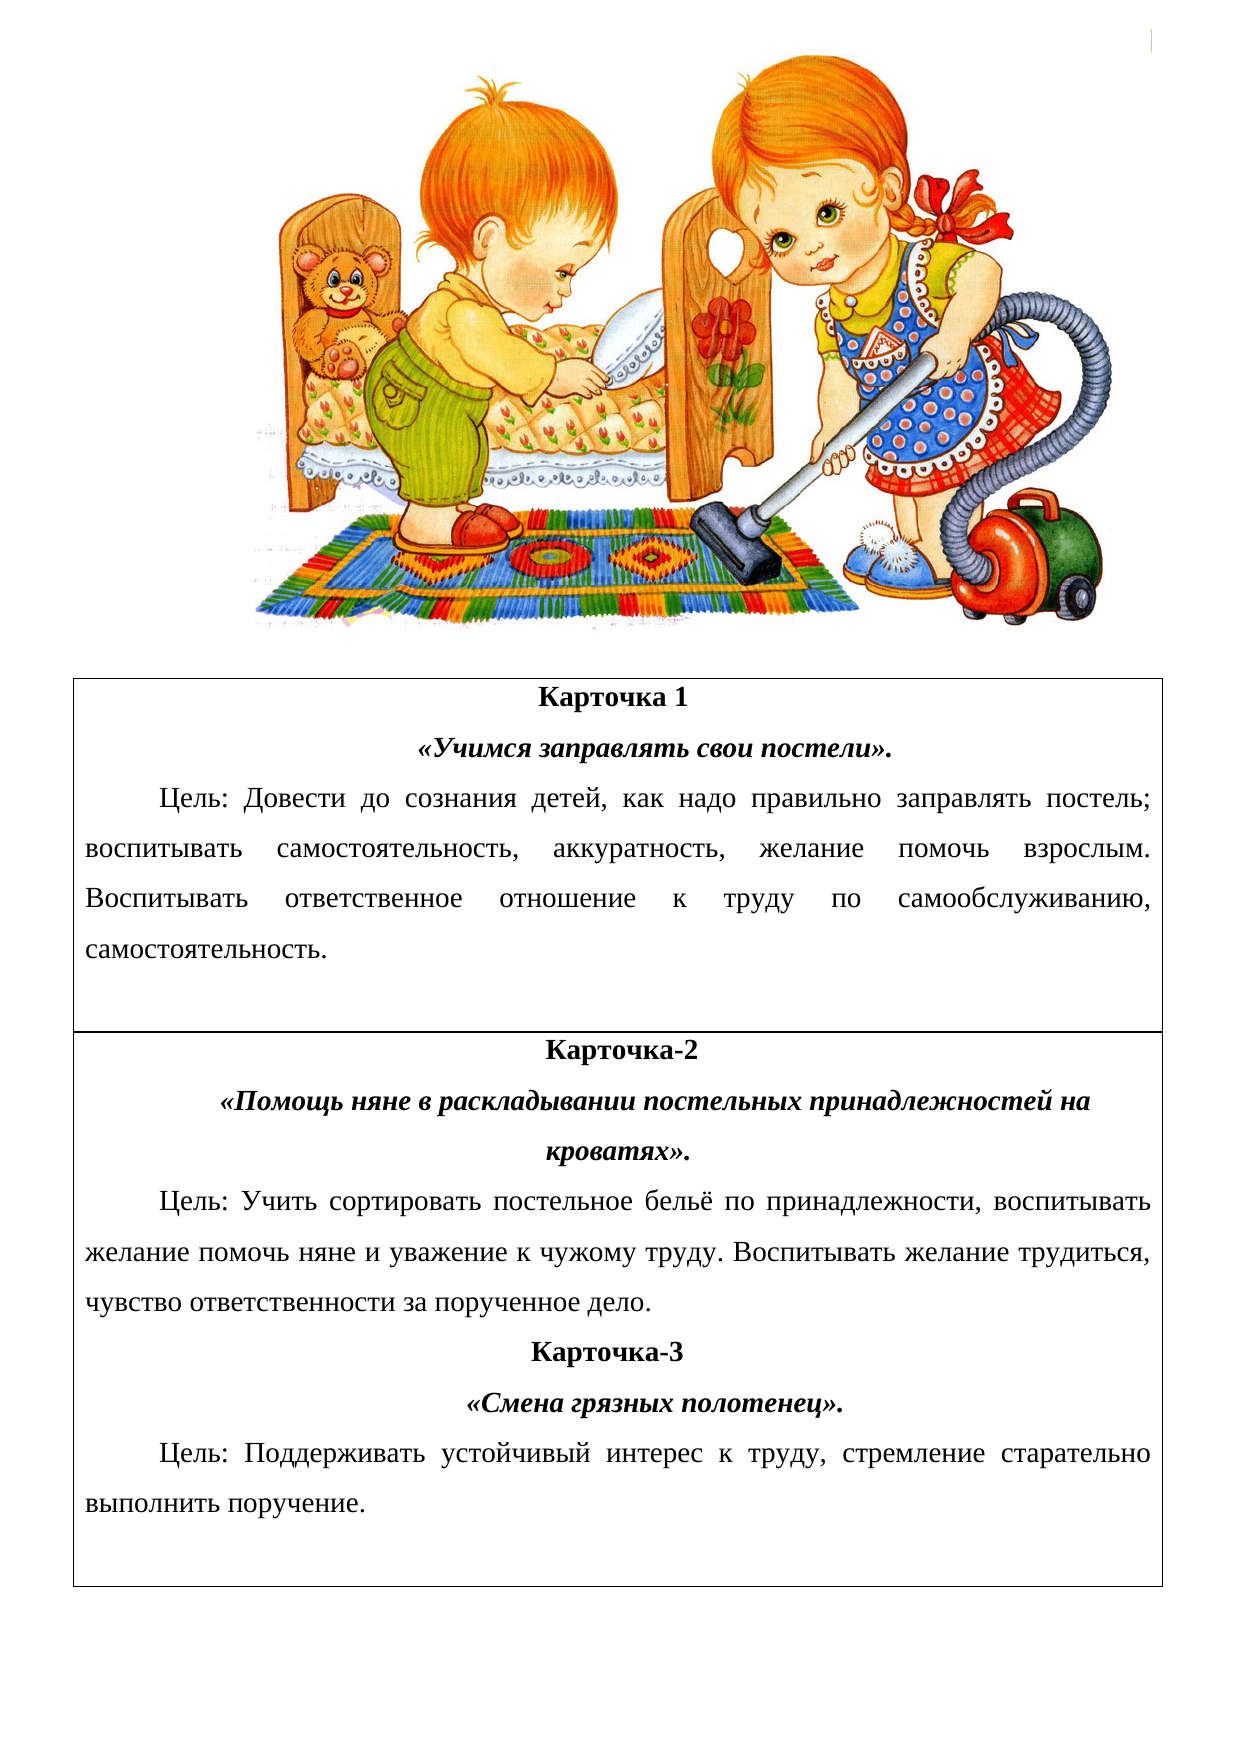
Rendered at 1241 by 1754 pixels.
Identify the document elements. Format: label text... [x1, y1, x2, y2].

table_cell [74, 1033, 1162, 1586]
table_header Карточка 1 «Учимся заправлять свои постели». Цель: Довести до сознания детей, как надо правильно заправлять постель; воспитывать самостоятельность, аккуратность, желание помочь взрослым. Воспитывать ответственное отношение к труду по самообслуживанию, самостоятельность. [74, 679, 1162, 1031]
picture [177, 29, 1152, 665]
